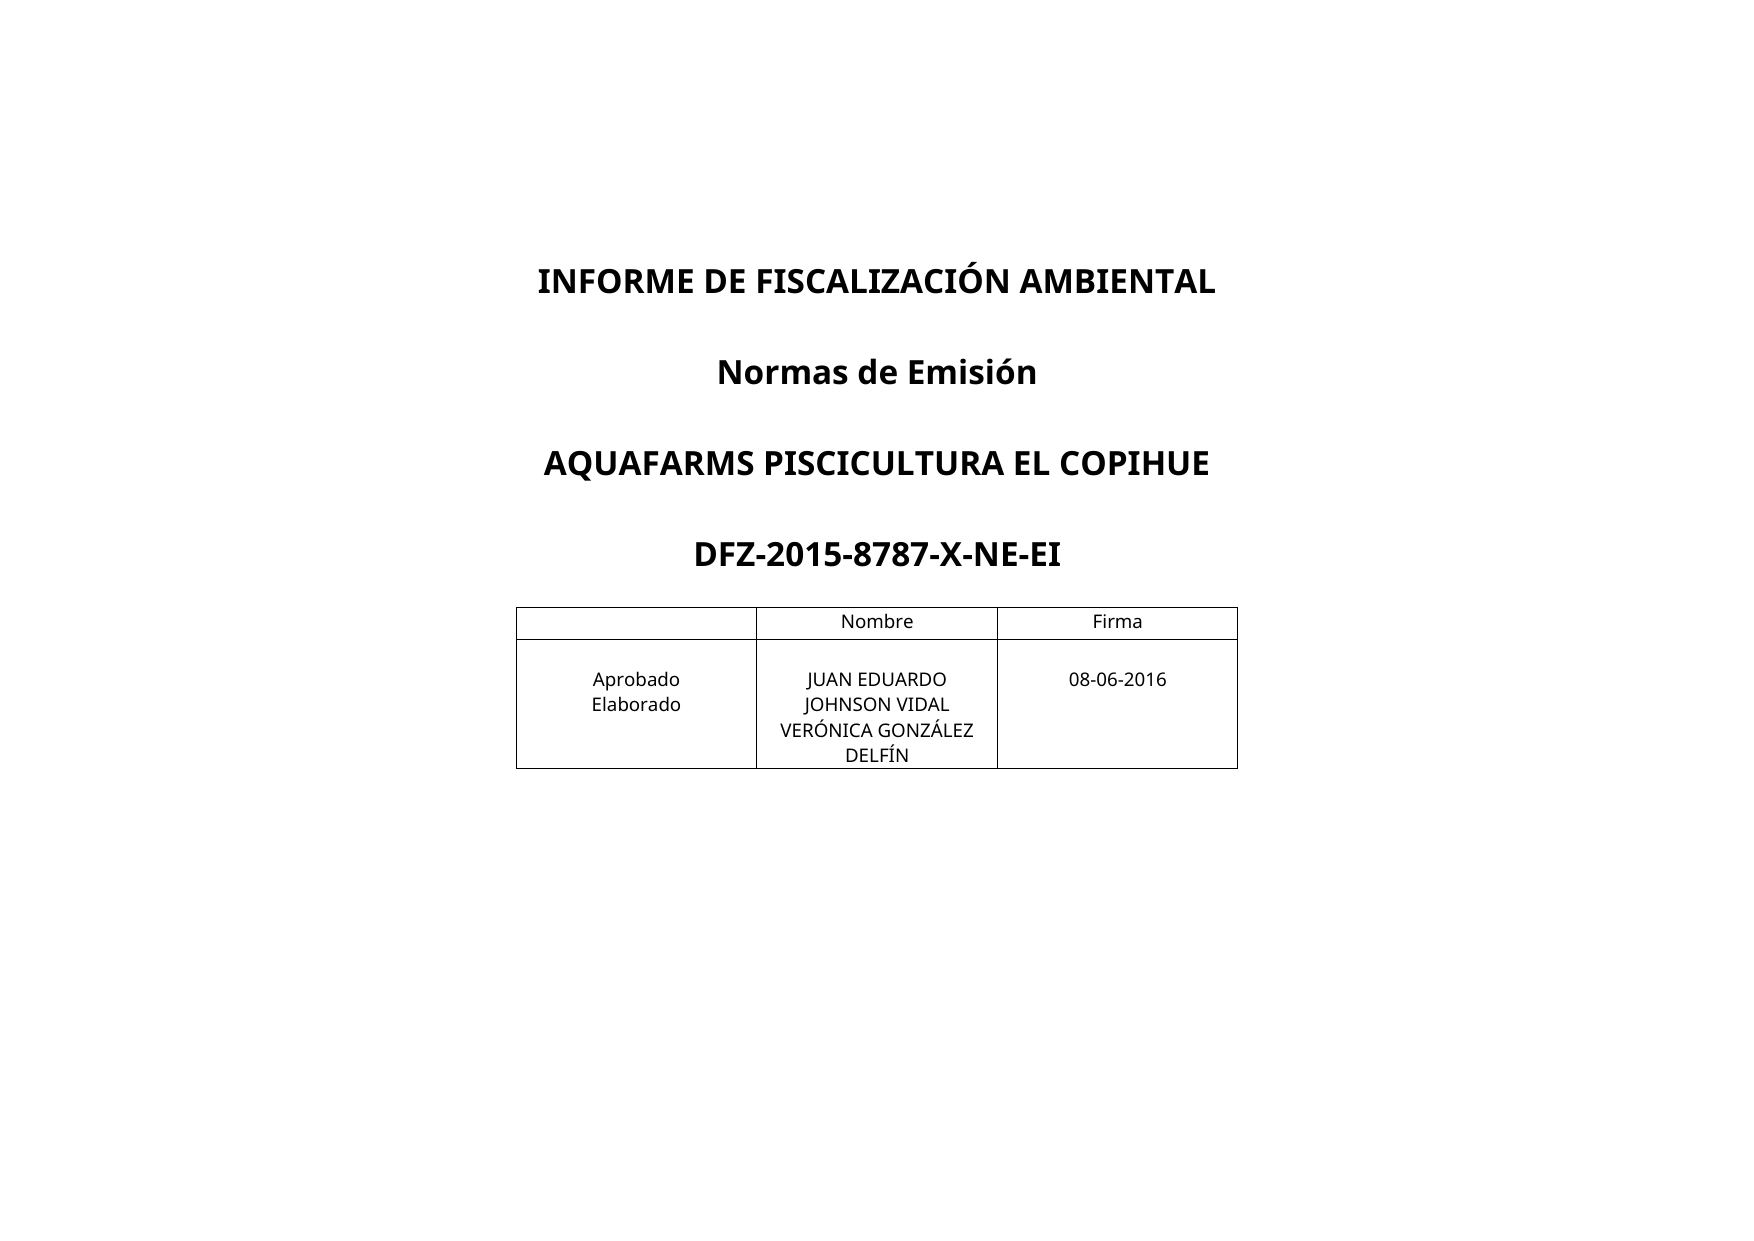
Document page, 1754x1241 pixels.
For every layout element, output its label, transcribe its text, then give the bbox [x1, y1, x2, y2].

text AQUAFARMS PISCICULTURA EL COPIHUE [150, 394, 1604, 485]
table_cell JUAN EDUARDO JOHNSON VIDAL VERÓNICA GONZÁLEZ DELFÍN [757, 640, 997, 768]
table_cell Aprobado Elaborado [517, 640, 756, 768]
table_header [517, 608, 756, 639]
text DFZ-2015-8787-X-NE-EI [150, 485, 1604, 576]
table_header Nombre [757, 608, 997, 639]
text Normas de Emisión [150, 303, 1604, 394]
table_header Firma [998, 608, 1237, 639]
table_cell 08-06-2016 [998, 640, 1237, 768]
text INFORME DE FISCALIZACIÓN AMBIENTAL [150, 212, 1604, 303]
